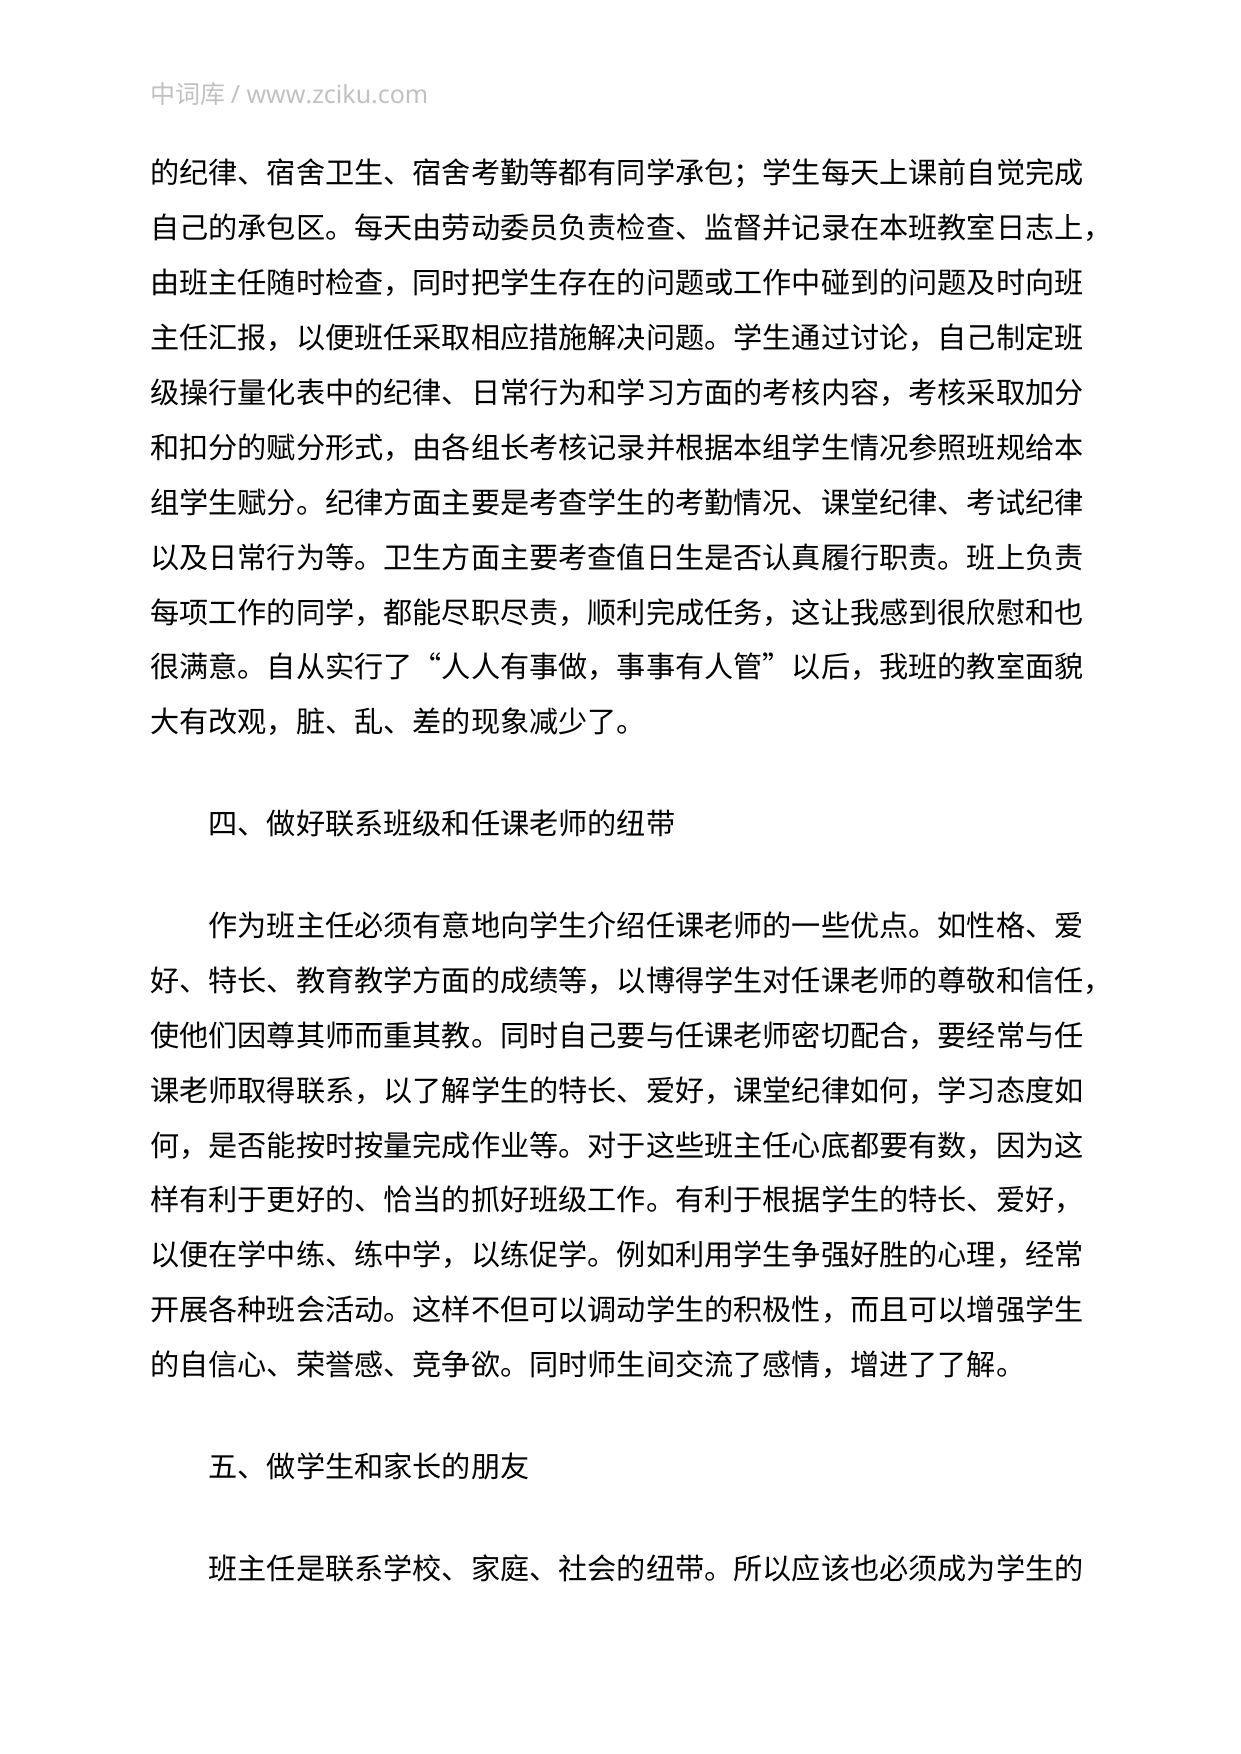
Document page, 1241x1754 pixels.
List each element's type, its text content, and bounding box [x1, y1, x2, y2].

text 四、做好联系班级和任课老师的纽带 [150, 801, 1090, 843]
text 作为班主任必须有意地向学生介绍任课老师的一些优点。如性格、爱好、特长、教育教学方面的成绩等，以博得学生对任课老师的尊敬和信任，使他们因尊其师而重其教。同时自己要与任课老师密切配合，要经常与任课老师取得联系，以了解学生的特长、爱好，课堂纪律如何，学习态度如何，是否能按时按量完成作业等。对于这些班主任心底都要有数，因为这样有利于更好的、恰当的抓好班级工作。有利于根据学生的特长、爱好，以便在学中练、练中学，以练促学。例如利用学生争强好胜的心理，经常开展各种班会活动。这样不但可以调动学生的积极性，而且可以增强学生的自信心、荣誉感、竞争欲。同时师生间交流了感情，增进了了解。 [150, 902, 1090, 1384]
text 五、做学生和家长的朋友 [150, 1443, 1090, 1486]
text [150, 1545, 1090, 1587]
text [150, 150, 1090, 741]
